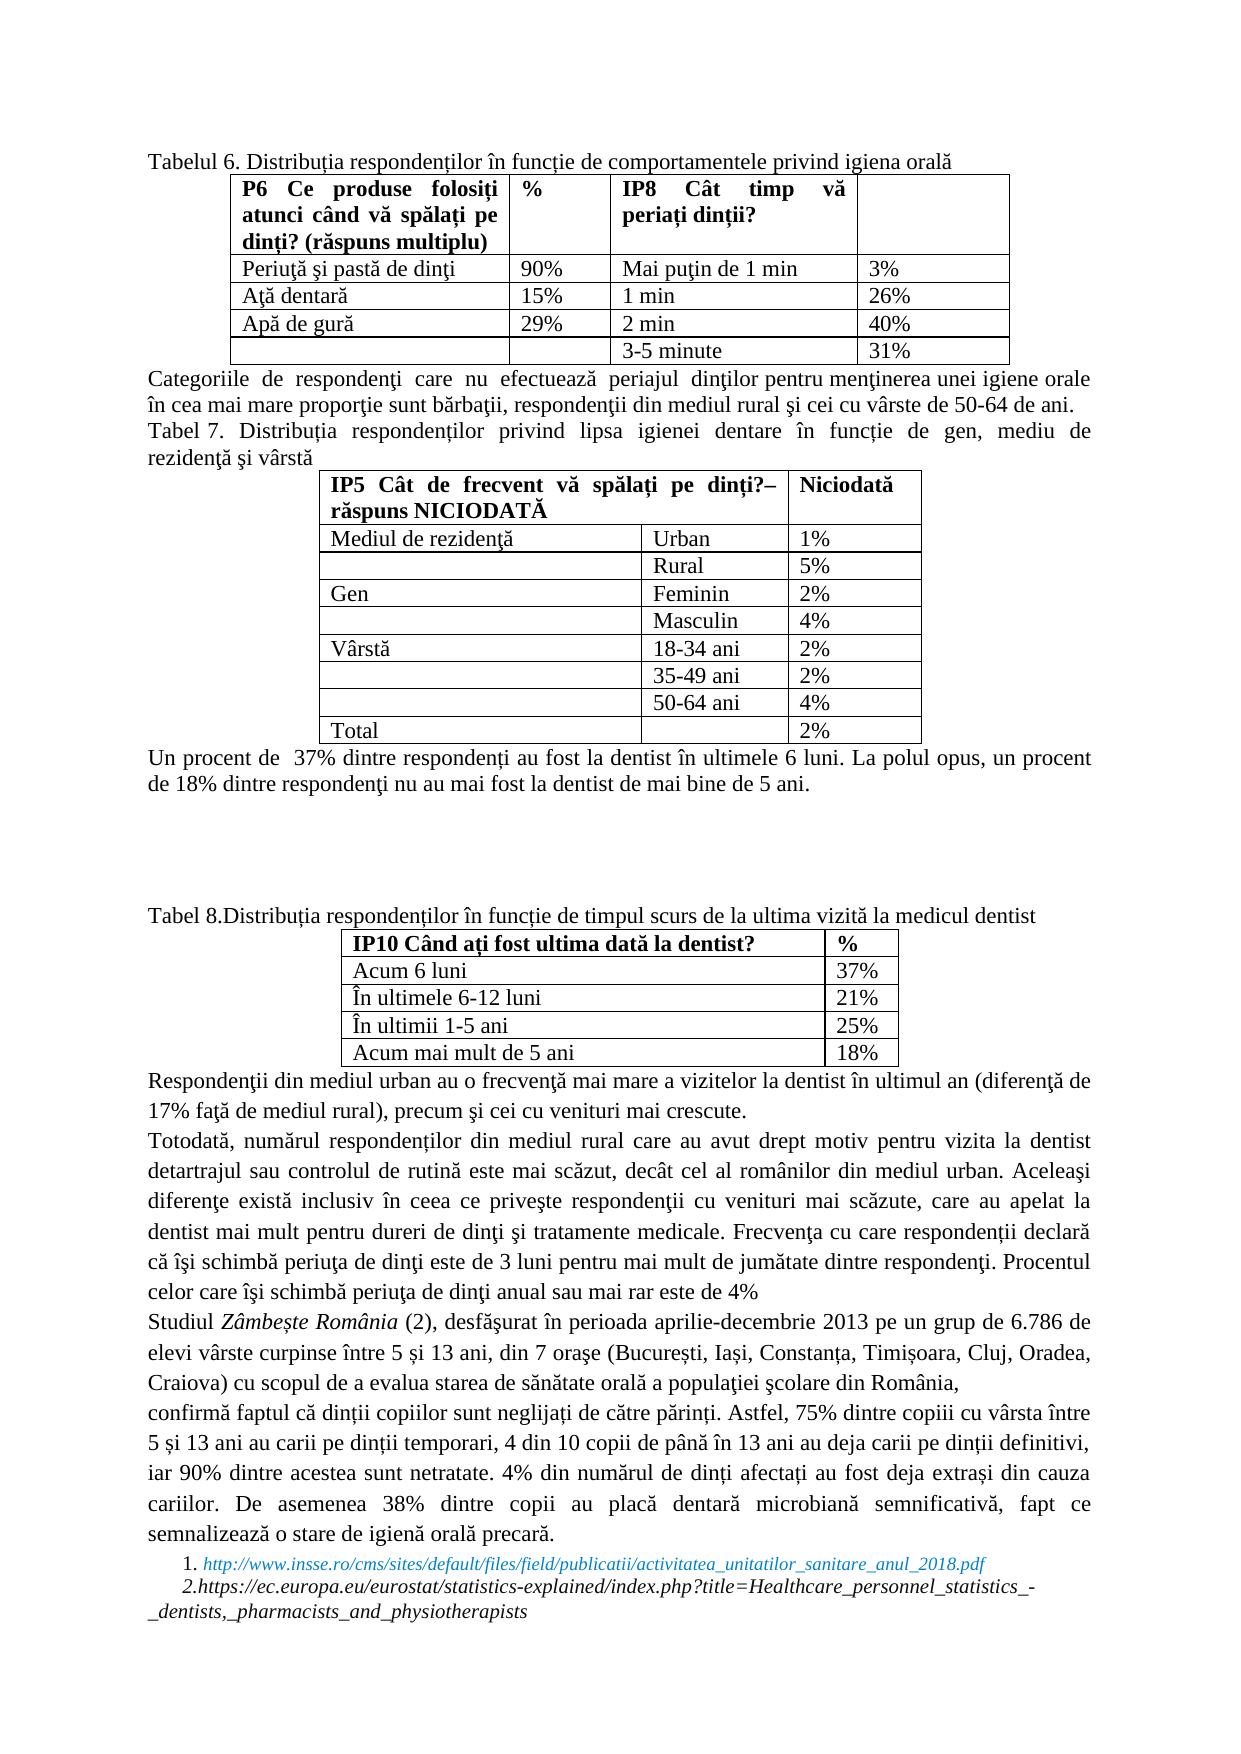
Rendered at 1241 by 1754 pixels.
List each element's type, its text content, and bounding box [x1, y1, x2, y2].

text Respondenţii din mediul urban au o frecvenţă mai mare a vizitelor la dentist în ultimul an (diferenţă de 17% faţă de mediul rural), precum şi cei cu venituri mai crescute. [148, 1067, 1092, 1123]
table_cell [642, 717, 788, 743]
table_cell 4% [789, 607, 921, 633]
table_cell 37% [826, 957, 898, 983]
table_cell Mai puţin de 1 min [611, 255, 857, 282]
text Tabel 8.Distribuția respondenților în funcție de timpul scurs de la ultima vizită la medicul dentist [148, 902, 1092, 929]
text confirmă faptul că dinții copiilor sunt neglijați de către părinți. Astfel, 75% dintre copiii cu vârsta între 5 și 13 ani au carii pe dinții temporari, 4 din 10 copii de până în 13 ani au deja carii pe dinții definitivi, iar 90% dintre acestea sunt netratate. 4% din numărul de dinți afectați au fost deja extrași din cauza cariilor. De asemenea 38% dintre copii au placă dentară microbiană semnificativă, fapt ce semnalizează o stare de igienă orală precară. [148, 1399, 1092, 1546]
table_header IP8 Cât timp vă periați dinții? [611, 175, 857, 254]
table_header IP5 Cât de frecvent vă spălați pe dinți?–răspuns NICIODATĂ [320, 471, 788, 524]
table_cell În ultimele 6-12 luni [342, 985, 824, 1011]
table_cell 1 min [611, 283, 857, 309]
text Categoriile de respondenţi care nu efectuează periajul dinţilor pentru menţinerea unei igiene orale în cea mai mare proporţie sunt bărbaţii, respondenţii din mediul rural şi cei cu vârste de 50-64 de ani. [148, 365, 1092, 417]
text Un procent de 37% dintre respondenți au fost la dentist în ultimele 6 luni. La polul opus, un procent de 18% dintre respondenţi nu au mai fost la dentist de mai bine de 5 ani. [148, 744, 1092, 797]
table_header % [510, 175, 610, 254]
table_cell 29% [510, 310, 610, 336]
table_cell 2% [789, 717, 921, 743]
table_cell Aţă dentară [231, 283, 509, 309]
table_cell [510, 338, 610, 364]
table_cell În ultimii 1-5 ani [342, 1012, 824, 1038]
table_cell 40% [858, 310, 1009, 336]
table_cell 18% [826, 1039, 898, 1066]
table_cell Periuţă şi pastă de dinţi [231, 255, 509, 282]
table_cell Feminin [642, 580, 788, 606]
table_cell 2% [789, 580, 921, 606]
table_cell Masculin [642, 607, 788, 633]
table_header IP10 Când ați fost ultima dată la dentist? [342, 930, 824, 956]
table_cell Acum 6 luni [342, 957, 824, 983]
text Totodată, numărul respondenților din mediul rural care au avut drept motiv pentru vizita la dentist detartrajul sau controlul de rutină este mai scăzut, decât cel al românilor din mediul urban. Aceleaşi diferenţe există inclusiv în ceea ce priveşte respondenţii cu venituri mai scăzute, care au apelat la dentist mai mult pentru dureri de dinţi şi tratamente medicale. Frecvenţa cu care respondenții declară că îşi schimbă periuţa de dinţi este de 3 luni pentru mai mult de jumătate dintre respondenţi. Procentul celor care îşi schimbă periuţa de dinţi anual sau mai rar este de 4% [148, 1127, 1092, 1304]
table_cell 4% [789, 689, 921, 716]
table_cell 90% [510, 255, 610, 282]
table_cell 31% [858, 338, 1009, 364]
table_cell 25% [826, 1012, 898, 1038]
table_cell 50-64 ani [642, 689, 788, 716]
table_cell 35-49 ani [642, 662, 788, 688]
text Tabelul 6. Distribuția respondenților în funcție de comportamentele privind igiena orală [148, 148, 1092, 174]
table_cell [231, 338, 509, 364]
table_cell 2% [789, 662, 921, 688]
table_cell 26% [858, 283, 1009, 309]
table_cell 21% [826, 985, 898, 1011]
table_cell 3% [858, 255, 1009, 282]
table_cell Apă de gură [231, 310, 509, 336]
table_cell 18-34 ani [642, 635, 788, 661]
table_cell 2 min [611, 310, 857, 336]
table_cell 1% [789, 525, 921, 551]
table_header [858, 175, 1009, 254]
table_cell [320, 689, 641, 716]
table_header % [826, 930, 898, 956]
table_cell 3-5 minute [611, 338, 857, 364]
table_header Niciodată [789, 471, 921, 524]
table_cell Urban [642, 525, 788, 551]
table_cell Mediul de rezidenţă [320, 525, 641, 551]
table_header P6 Ce produse folosiți atunci când vă spălați pe dinți? (răspuns multiplu) [231, 175, 509, 254]
table_cell 15% [510, 283, 610, 309]
text Studiul Zâmbește România (2), desfăşurat în perioada aprilie-decembrie 2013 pe un grup de 6.786 de elevi vârste curpinse între 5 și 13 ani, din 7 oraşe (București, Iași, Constanța, Timișoara, Cluj, Oradea, Craiova) cu scopul de a evalua starea de sănătate orală a populaţiei şcolare din România, [148, 1308, 1092, 1395]
table_cell 5% [789, 553, 921, 579]
text Tabel 7. Distribuția respondenților privind lipsa igienei dentare în funcție de gen, mediu de rezidenţă şi vârstă [148, 417, 1092, 470]
table_cell 2% [789, 635, 921, 661]
table_cell Acum mai mult de 5 ani [342, 1039, 824, 1066]
table_cell Rural [642, 553, 788, 579]
table_cell [320, 607, 641, 633]
table_cell [320, 662, 641, 688]
table_cell Total [320, 717, 641, 743]
table_cell Gen [320, 580, 641, 606]
table_cell [320, 553, 641, 579]
table_cell Vârstă [320, 635, 641, 661]
